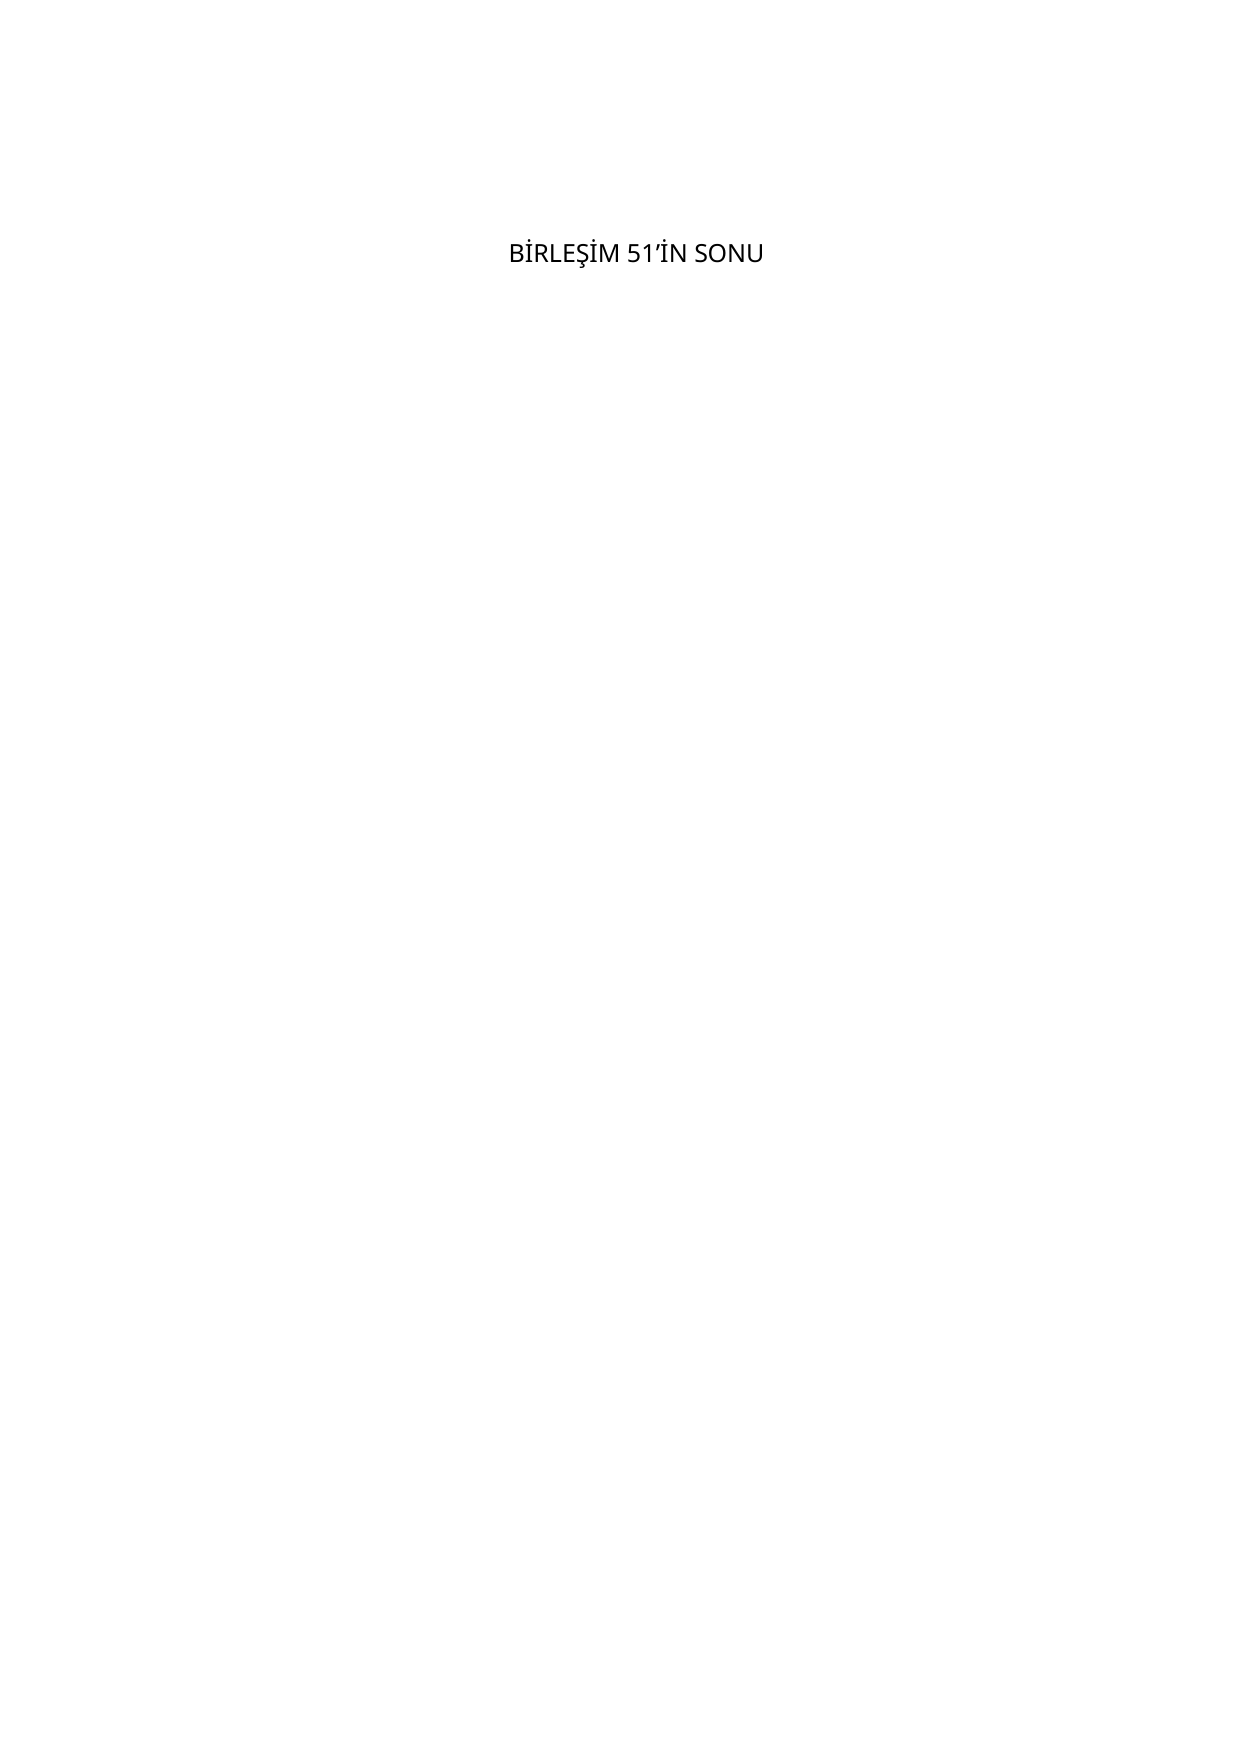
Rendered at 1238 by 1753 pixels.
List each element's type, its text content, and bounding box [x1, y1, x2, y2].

text BİRLEŞİM 51’İN SONU [112, 243, 1125, 268]
